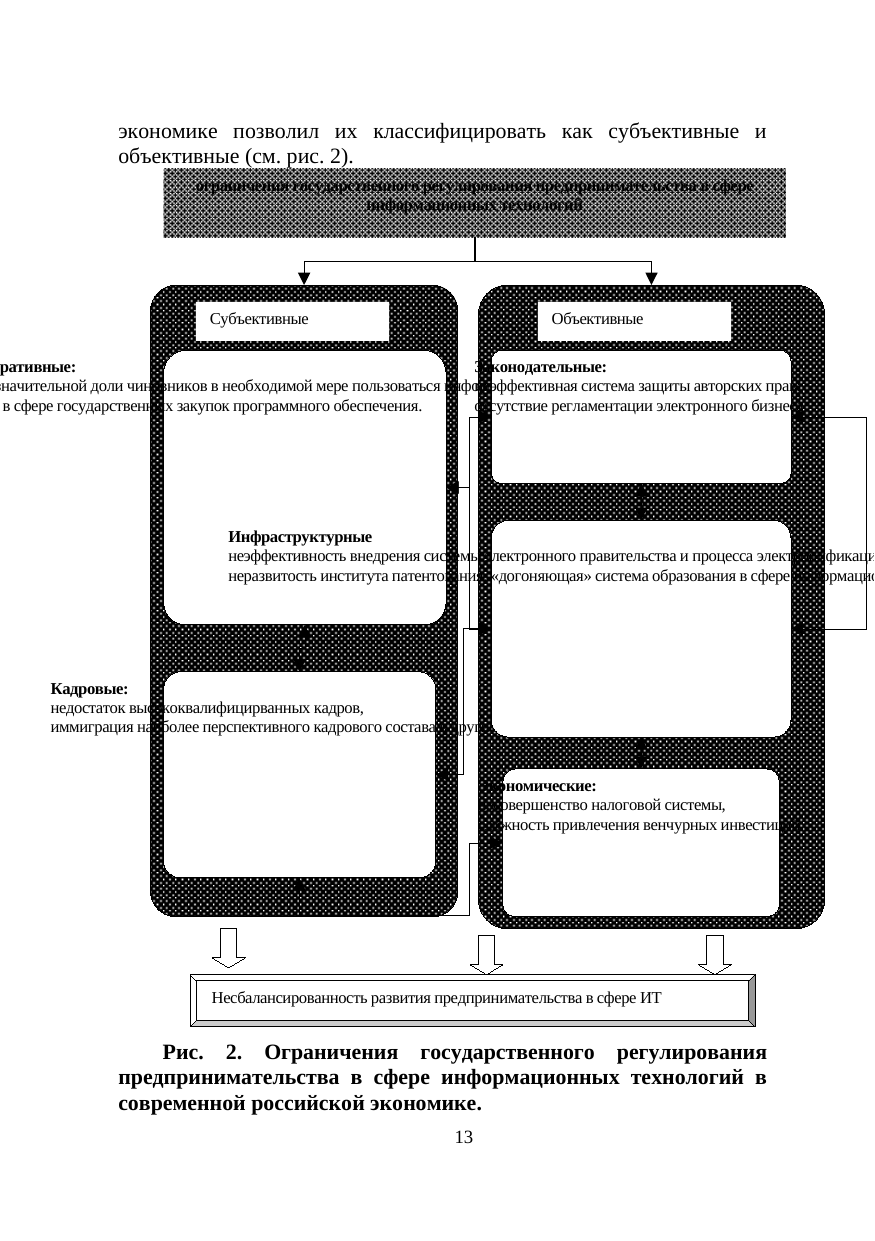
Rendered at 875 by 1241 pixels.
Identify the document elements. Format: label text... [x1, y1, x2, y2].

picture [479, 418, 641, 627]
picture [447, 489, 457, 554]
picture [163, 168, 786, 238]
text Рис. 2. Ограничения государственного регулирования предпринимательства в сфере информационных технологий в современной российской экономике. [118, 1039, 768, 1115]
picture [479, 630, 824, 928]
picture [479, 630, 641, 843]
picture [479, 781, 485, 790]
picture [300, 775, 457, 915]
picture [479, 384, 491, 416]
picture [478, 285, 825, 417]
picture [150, 285, 458, 916]
picture [642, 418, 824, 629]
picture [300, 554, 457, 774]
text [118, 118, 768, 168]
